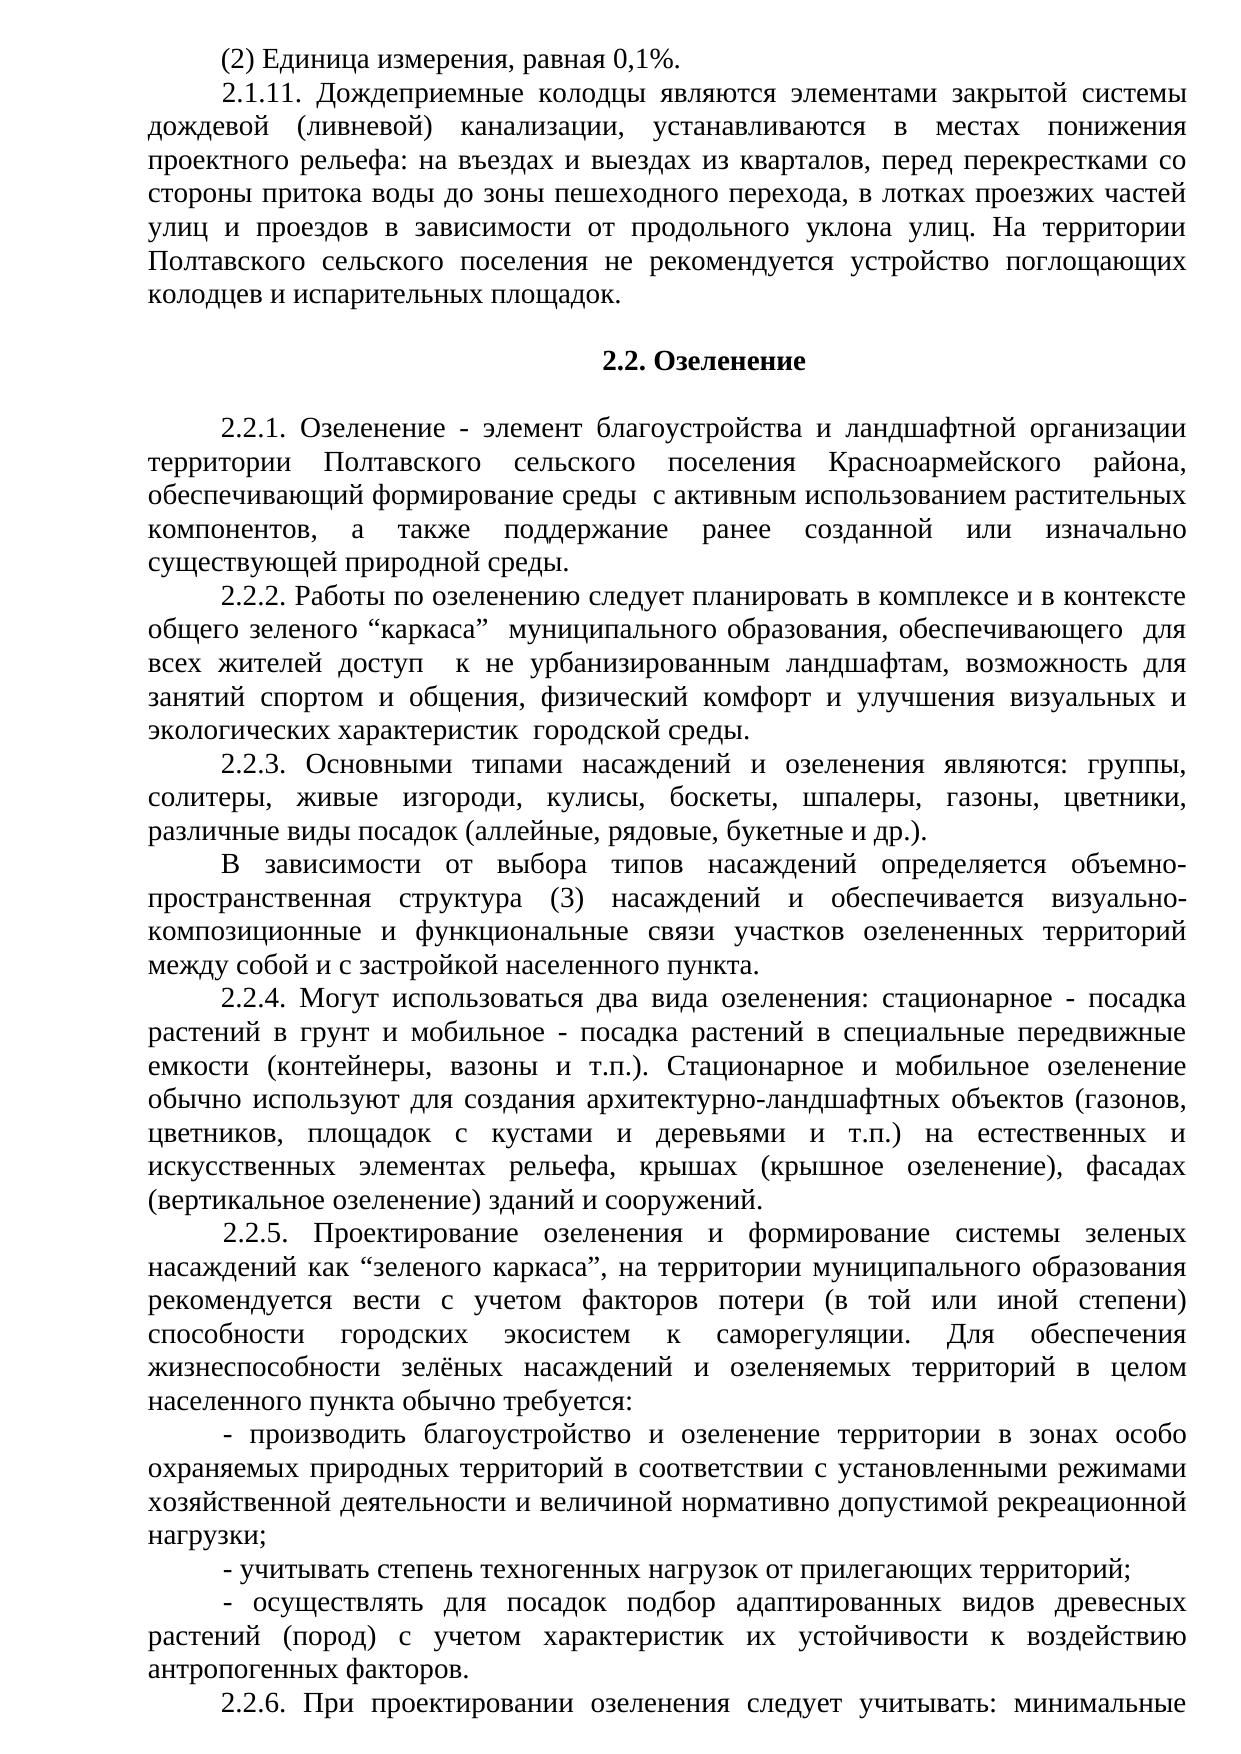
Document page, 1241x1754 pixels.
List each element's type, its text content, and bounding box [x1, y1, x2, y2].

text 2.2.1. Озеленение - элемент благоустройства и ландшафтной организации территории Полтавского сельского поселения Красноармейского района, обеспечивающий формирование среды с активным использованием растительных компонентов, а также поддержание ранее созданной или изначально существующей природной среды. [148, 410, 1188, 578]
text - осуществлять для посадок подбор адаптированных видов древесных растений (пород) с учетом характеристик их устойчивости к воздействию антропогенных факторов. [148, 1584, 1188, 1685]
text 2.2.4. Могут использоваться два вида озеленения: стационарное - посадка растений в грунт и мобильное - посадка растений в специальные передвижные емкости (контейнеры, вазоны и т.п.). Стационарное и мобильное озеленение обычно используют для создания архитектурно-ландшафтных объектов (газонов, цветников, площадок с кустами и деревьями и т.п.) на естественных и искусственных элементах рельефа, крышах (крышное озеленение), фасадах (вертикальное озеленение) зданий и сооружений. [148, 981, 1188, 1215]
text В зависимости от выбора типов насаждений определяется объемно-пространственная структура (3) насаждений и обеспечивается визуально-композиционные и функциональные связи участков озелененных территорий между собой и с застройкой населенного пункта. [148, 846, 1188, 981]
text 2.2.5. Проектирование озеленения и формирование системы зеленых насаждений как “зеленого каркаса”, на территории муниципального образования рекомендуется вести с учетом факторов потери (в той или иной степени) способности городских экосистем к саморегуляции. Для обеспечения жизнеспособности зелёных насаждений и озеленяемых территорий в целом населенного пункта обычно требуется: [148, 1215, 1188, 1417]
text - учитывать степень техногенных нагрузок от прилегающих территорий; [148, 1551, 1188, 1584]
text - производить благоустройство и озеленение территории в зонах особо охраняемых природных территорий в соответствии с установленными режимами хозяйственной деятельности и величиной нормативно допустимой рекреационной нагрузки; [148, 1417, 1188, 1551]
subtitle 2.2. Озеленение [148, 343, 1188, 377]
text (2) Единица измерения, равная 0,1%. [148, 41, 1188, 75]
text 2.2.3. Основными типами насаждений и озеленения являются: группы, солитеры, живые изгороди, кулисы, боскеты, шпалеры, газоны, цветники, различные виды посадок (аллейные, рядовые, букетные и др.). [148, 746, 1188, 846]
text 2.1.11. Дождеприемные колодцы являются элементами закрытой системы дождевой (ливневой) канализации, устанавливаются в местах понижения проектного рельефа: на въездах и выездах из кварталов, перед перекрестками со стороны притока воды до зоны пешеходного перехода, в лотках проезжих частей улиц и проездов в зависимости от продольного уклона улиц. На территории Полтавского сельского поселения не рекомендуется устройство поглощающих колодцев и испарительных площадок. [148, 75, 1188, 310]
text 2.2.2. Работы по озеленению следует планировать в комплексе и в контексте общего зеленого “каркаса” муниципального образования, обеспечивающего для всех жителей доступ к не урбанизированным ландшафтам, возможность для занятий спортом и общения, физический комфорт и улучшения визуальных и экологических характеристик городской среды. [148, 578, 1188, 746]
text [148, 1685, 1188, 1718]
